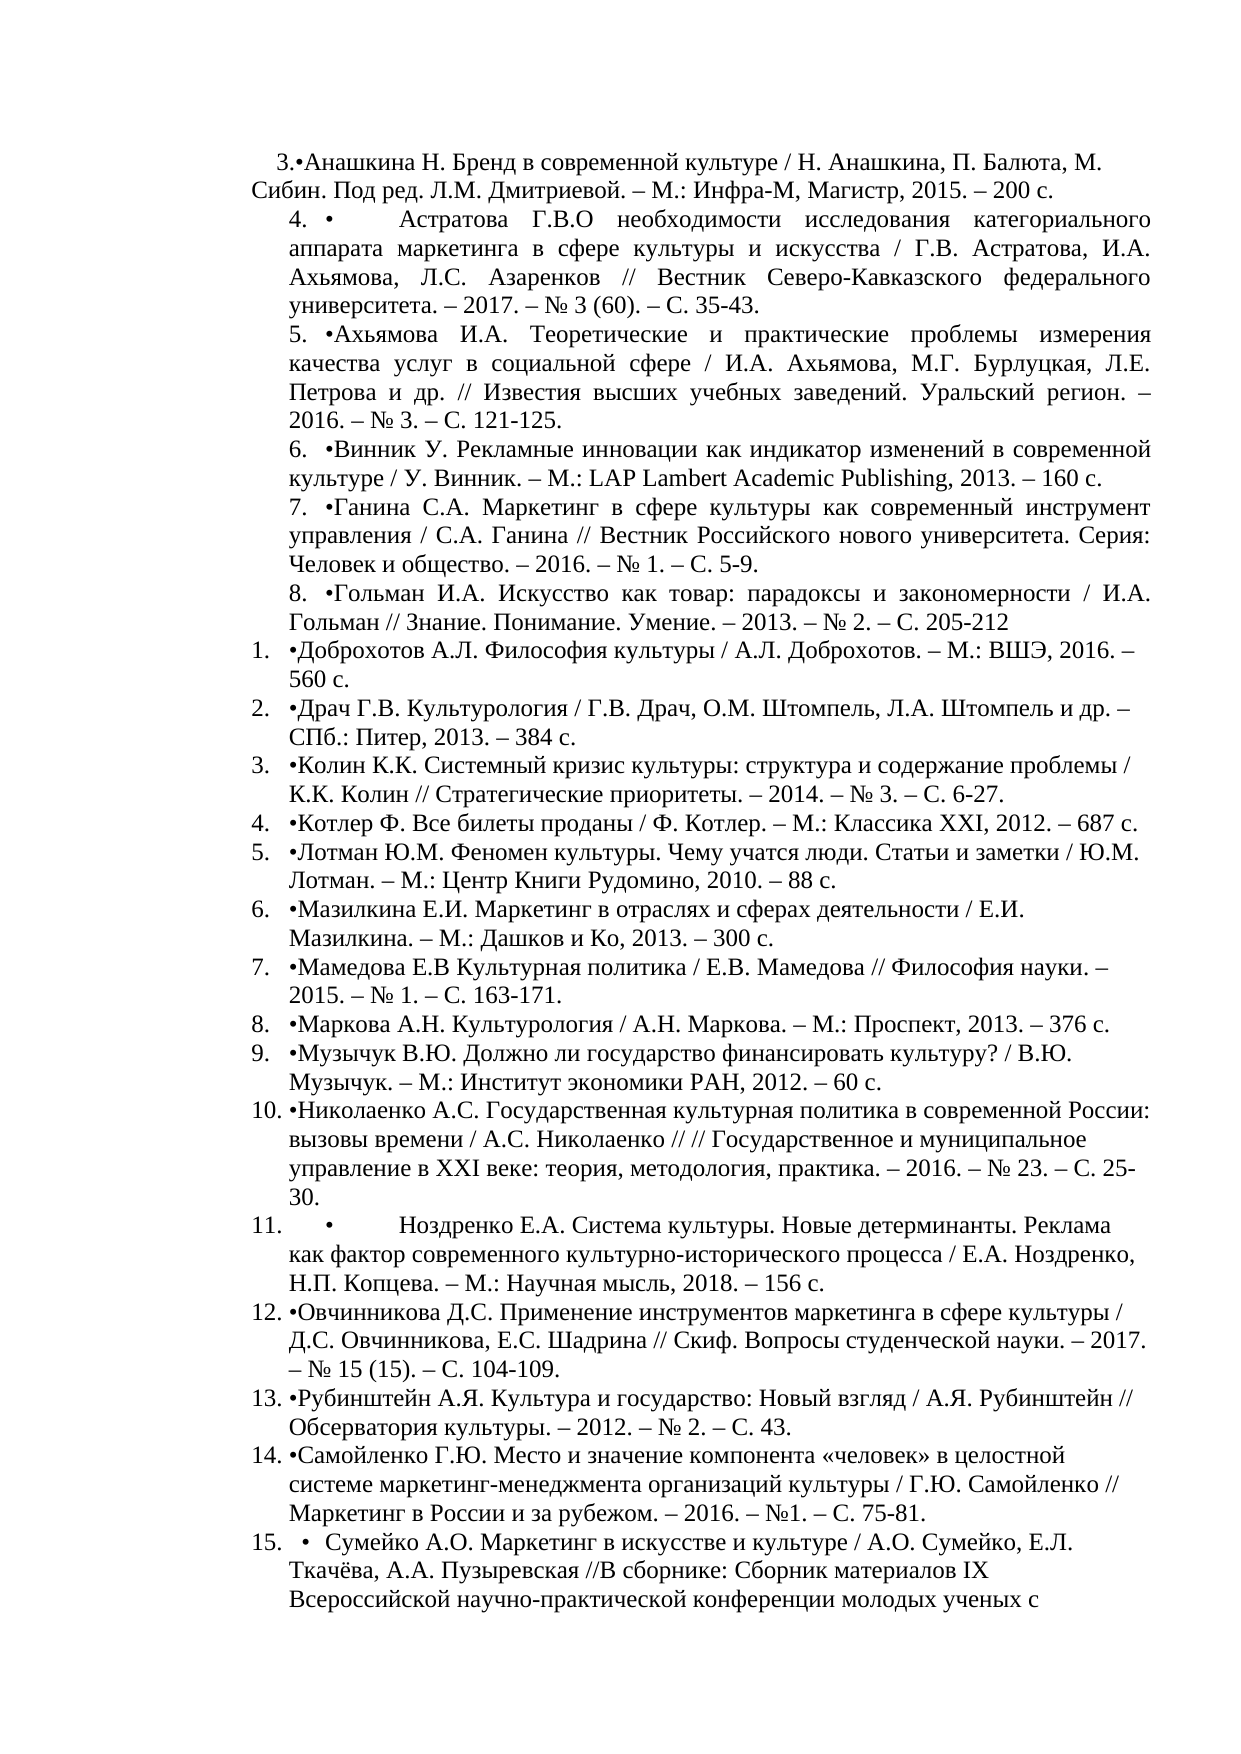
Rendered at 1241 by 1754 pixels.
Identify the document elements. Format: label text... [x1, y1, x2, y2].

list •Мазилкина Е.И. Маркетинг в отраслях и сферах деятельности / Е.И. Мазилкина. – М.: Дашков и Ко, 2013. – 300 c. [251, 894, 1152, 952]
list 4. • Астратова Г.В.О необходимости исследования категориального аппарата маркетинга в сфере культуры и искусства / Г.В. Астратова, И.А. Ахьямова, Л.С. Азаренков // Вестник Северо-Кавказского федерального университета. – 2017. – № 3 (60). – С. 35-43. [288, 204, 1152, 319]
list 5. •Ахьямова И.А. Теоретические и практические проблемы измерения качества услуг в социальной сфере / И.А. Ахьямова, М.Г. Бурлуцкая, Л.Е. Петрова и др. // Известия высших учебных заведений. Уральский регион. – 2016. – № 3. – С. 121-125. [288, 319, 1152, 434]
list •Колин К.К. Системный кризис культуры: структура и содержание проблемы / К.К. Колин // Стратегические приоритеты. – 2014. – № 3. – С. 6-27. [251, 751, 1152, 808]
list •Овчинникова Д.С. Применение инструментов маркетинга в сфере культуры / Д.С. Овчинникова, Е.С. Шадрина // Скиф. Вопросы студенческой науки. – 2017. – № 15 (15). – С. 104-109. [251, 1297, 1152, 1383]
list 8. •Гольман И.А. Искусство как товар: парадоксы и закономерности / И.А. Гольман // Знание. Понимание. Умение. – 2013. – № 2. – С. 205-212 [288, 578, 1152, 636]
list •Лотман Ю.М. Феномен культуры. Чему учатся люди. Статьи и заметки / Ю.М. Лотман. – М.: Центр Книги Рудомино, 2010. – 88 с. [251, 837, 1152, 894]
list • Ноздренко Е.А. Система культуры. Новые детерминанты. Реклама как фактор современного культурно-исторического процесса / Е.А. Ноздренко, Н.П. Копцева. – М.: Научная мысль, 2018. – 156 с. [251, 1211, 1152, 1297]
list •Рубинштейн А.Я. Культура и государство: Новый взгляд / А.Я. Рубинштейн // Обсерватория культуры. – 2012. – № 2. – С. 43. [251, 1383, 1152, 1441]
list •Драч Г.В. Культурология / Г.В. Драч, О.М. Штомпель, Л.А. Штомпель и др. – СПб.: Питер, 2013. – 384 с. [251, 693, 1152, 751]
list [251, 1527, 1152, 1613]
list •Маркова А.Н. Культурология / А.Н. Маркова. – М.: Проспект, 2013. – 376 с. [251, 1009, 1152, 1038]
list •Музычук В.Ю. Должно ли государство финансировать культуру? / В.Ю. Музычук. – М.: Институт экономики РАН, 2012. – 60 с. [251, 1038, 1152, 1096]
list 6. •Винник У. Рекламные инновации как индикатор изменений в современной культуре / У. Винник. – М.: LAP Lambert Academic Publishing, 2013. – 160 с. [288, 434, 1152, 492]
list •Котлер Ф. Все билеты проданы / Ф. Котлер. – М.: Классика ХХI, 2012. – 687 с. [251, 808, 1152, 837]
list •Самойленко Г.Ю. Место и значение компонента «человек» в целостной системе маркетинг-менеджмента организаций культуры / Г.Ю. Самойленко // Маркетинг в России и за рубежом. – 2016. – №1. – С. 75-81. [251, 1441, 1152, 1527]
text 3.•Анашкина Н. Бренд в современной культуре / Н. Анашкина, П. Балюта, М. Сибин. Под ред. Л.М. Дмитриевой. – М.: Инфра-М, Магистр, 2015. – 200 с. [251, 147, 1152, 204]
list •Николаенко А.С. Государственная культурная политика в современной России: вызовы времени / А.С. Николаенко // // Государственное и муниципальное управление в XXI веке: теория, методология, практика. – 2016. – № 23. – С. 25-30. [251, 1096, 1152, 1211]
list 7. •Ганина С.А. Маркетинг в сфере культуры как современный инструмент управления / С.А. Ганина // Вестник Российского нового университета. Серия: Человек и общество. – 2016. – № 1. – С. 5-9. [288, 492, 1152, 578]
list •Мамедова Е.В Культурная политика / Е.В. Мамедова // Философия науки. – 2015. – № 1. – С. 163-171. [251, 952, 1152, 1009]
list •Доброхотов А.Л. Философия культуры / А.Л. Доброхотов. – М.: ВШЭ, 2016. – 560 с. [251, 636, 1152, 693]
